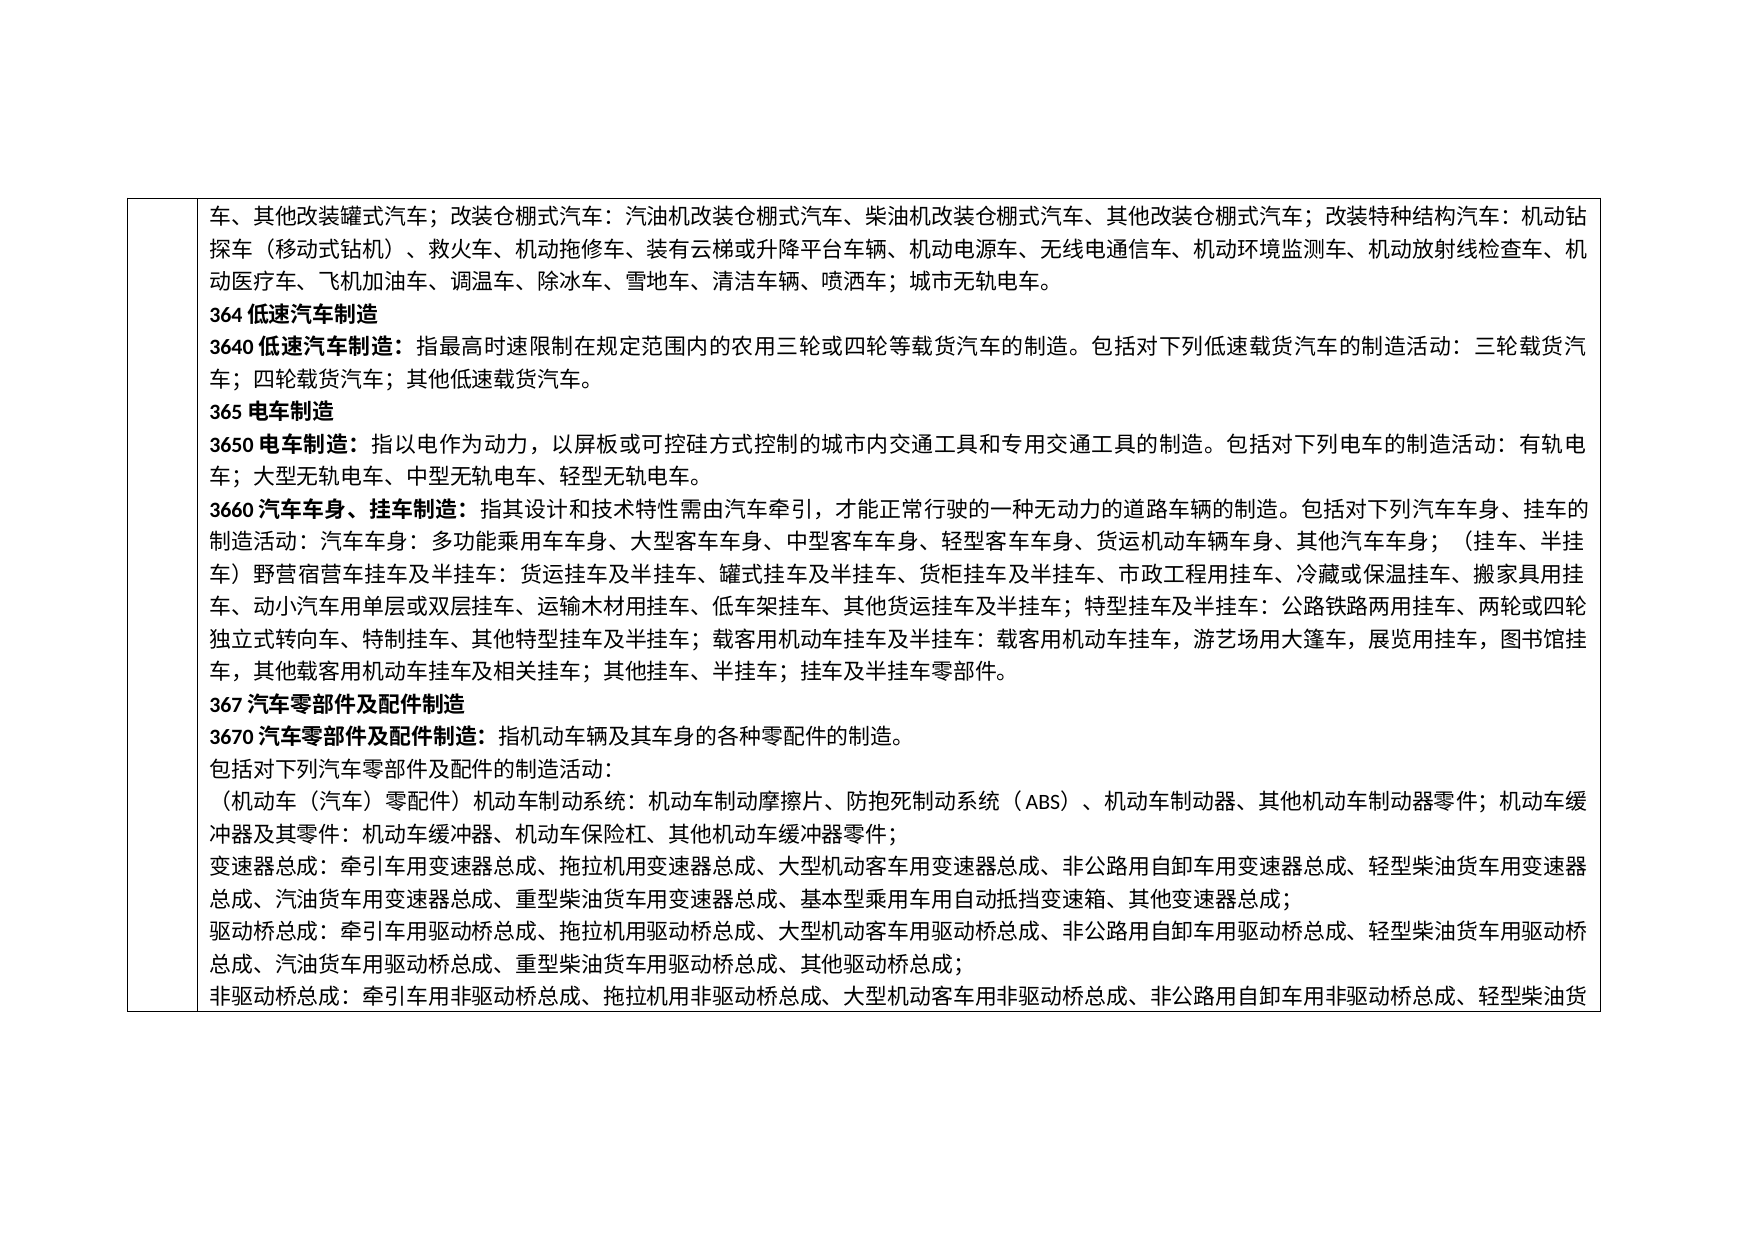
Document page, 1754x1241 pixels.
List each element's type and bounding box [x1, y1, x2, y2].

table_cell [198, 199, 1600, 1011]
